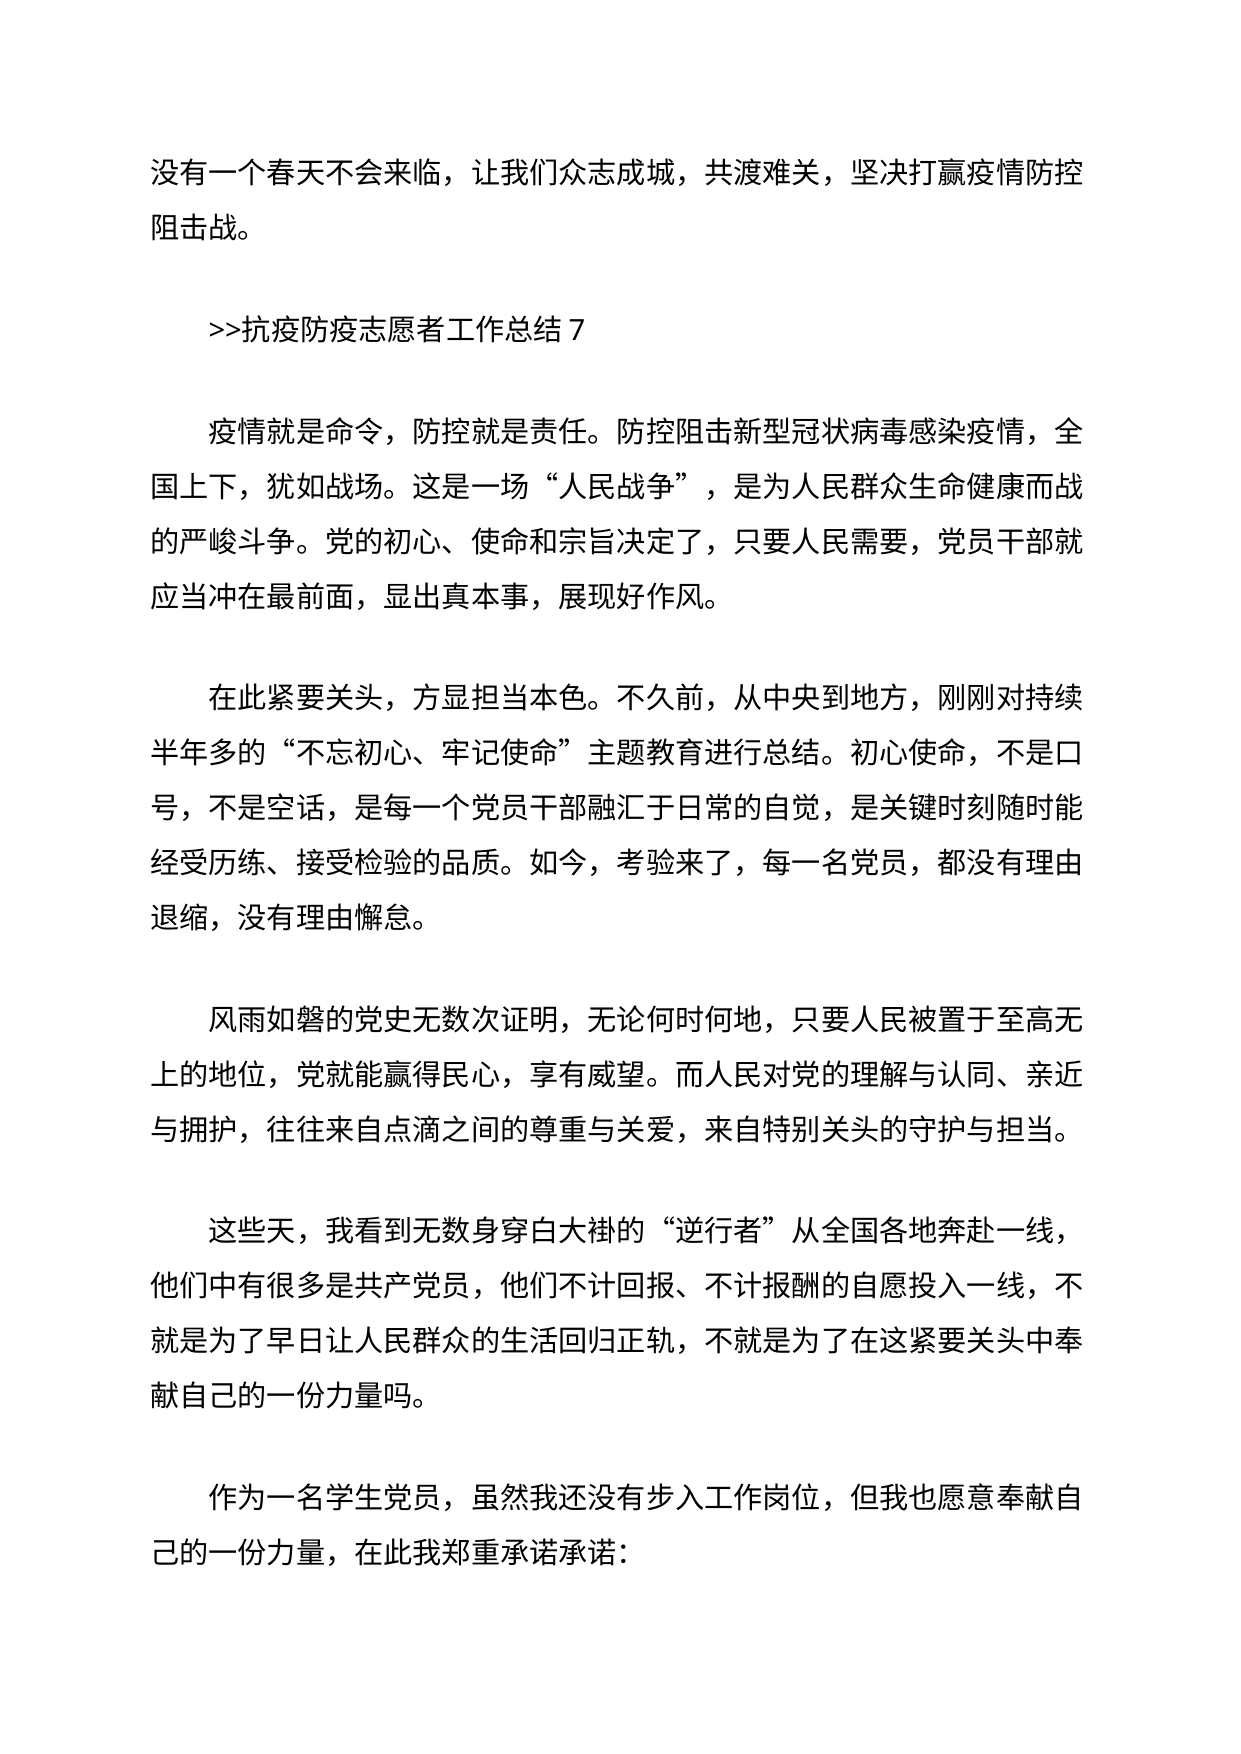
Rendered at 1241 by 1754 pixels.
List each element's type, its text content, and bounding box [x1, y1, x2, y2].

text >>抗疫防疫志愿者工作总结7 [150, 307, 1090, 349]
text 疫情就是命令，防控就是责任。防控阻击新型冠状病毒感染疫情，全国上下，犹如战场。这是一场“人民战争”，是为人民群众生命健康而战的严峻斗争。党的初心、使命和宗旨决定了，只要人民需要，党员干部就应当冲在最前面，显出真本事，展现好作风。 [150, 409, 1090, 616]
text 作为一名学生党员，虽然我还没有步入工作岗位，但我也愿意奉献自己的一份力量，在此我郑重承诺承诺： [150, 1474, 1090, 1572]
text 在此紧要关头，方显担当本色。不久前，从中央到地方，刚刚对持续半年多的“不忘初心、牢记使命”主题教育进行总结。初心使命，不是口号，不是空话，是每一个党员干部融汇于日常的自觉，是关键时刻随时能经受历练、接受检验的品质。如今，考验来了，每一名党员，都没有理由退缩，没有理由懈怠。 [150, 675, 1090, 937]
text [150, 150, 1090, 247]
text 这些天，我看到无数身穿白大褂的“逆行者”从全国各地奔赴一线，他们中有很多是共产党员，他们不计回报、不计报酬的自愿投入一线，不就是为了早日让人民群众的生活回归正轨，不就是为了在这紧要关头中奉献自己的一份力量吗。 [150, 1208, 1090, 1415]
text 风雨如磐的党史无数次证明，无论何时何地，只要人民被置于至高无上的地位，党就能赢得民心，享有威望。而人民对党的理解与认同、亲近与拥护，往往来自点滴之间的尊重与关爱，来自特别关头的守护与担当。 [150, 996, 1090, 1148]
